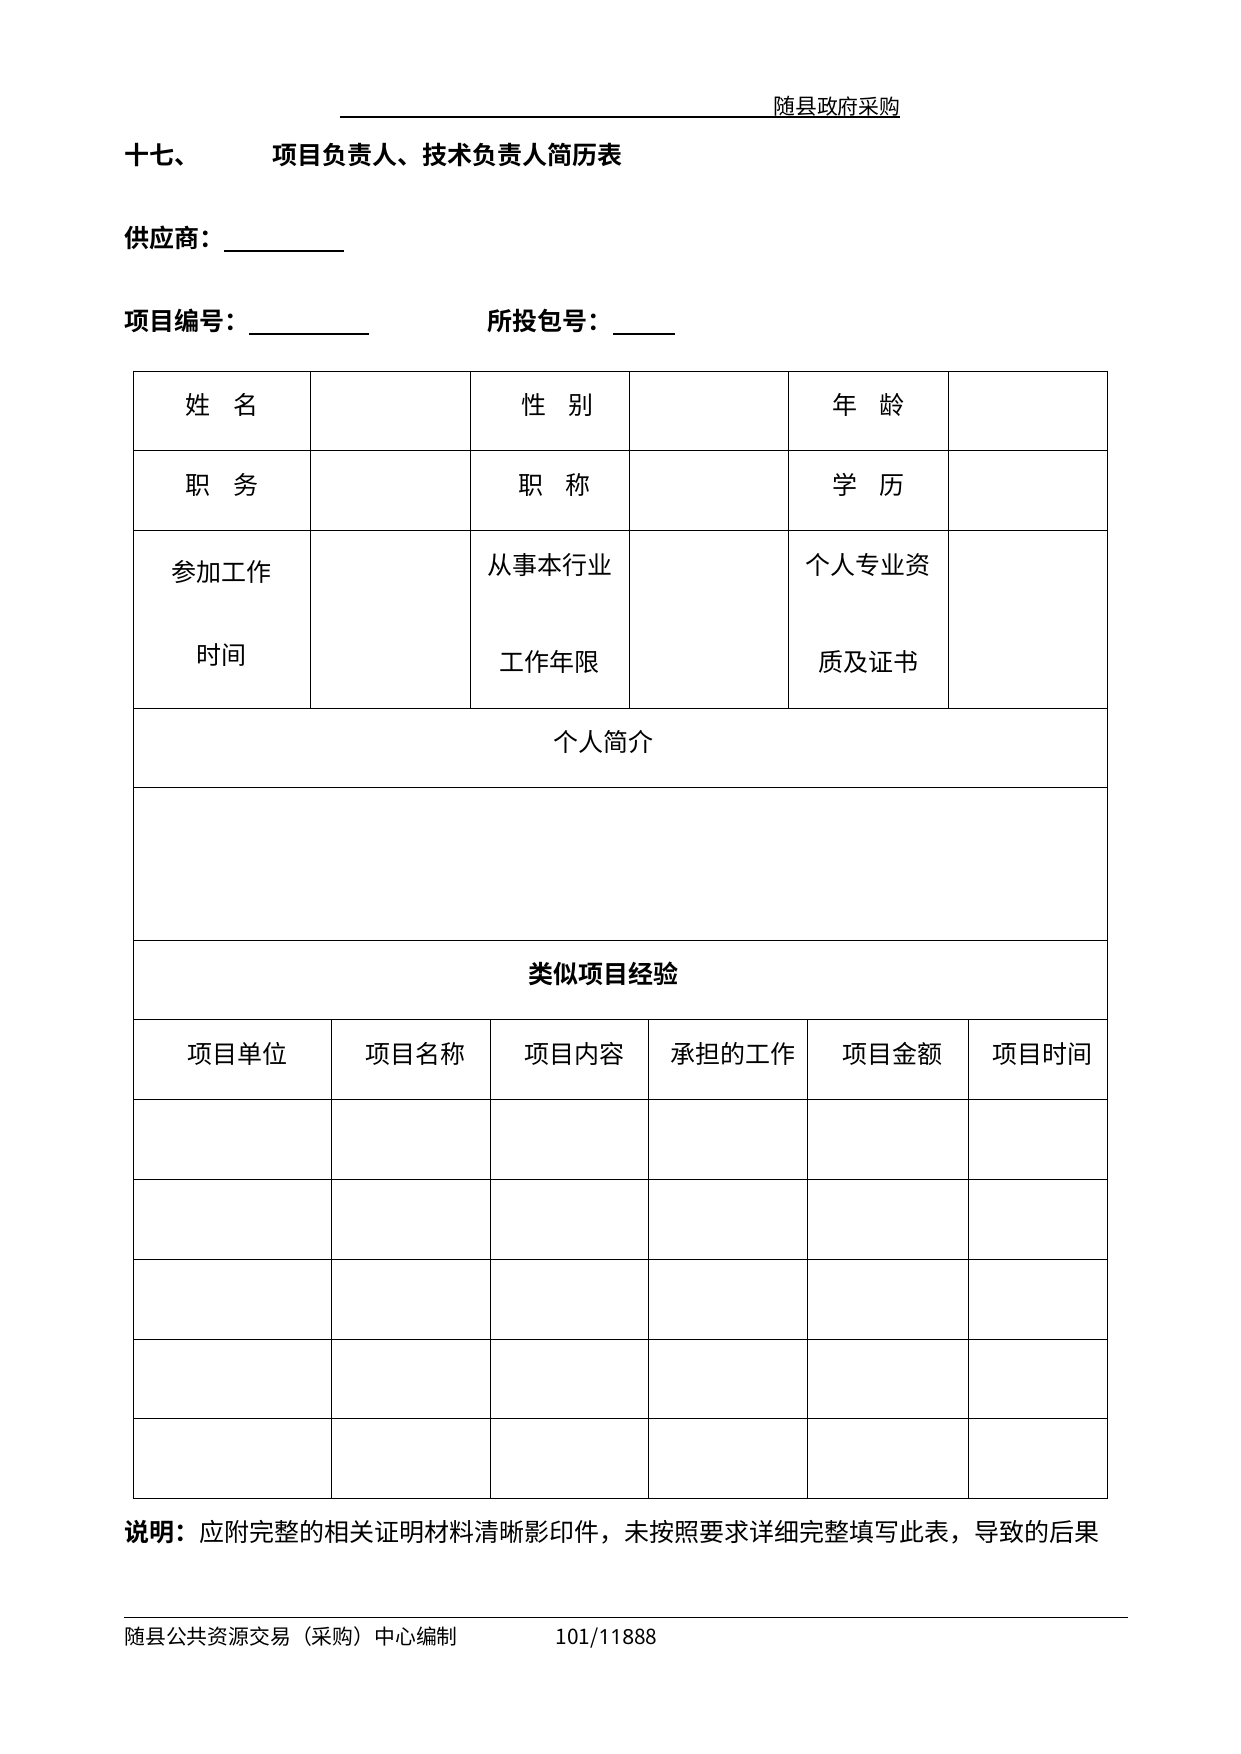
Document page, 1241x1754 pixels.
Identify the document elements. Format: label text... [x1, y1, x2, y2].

table_cell [311, 531, 470, 707]
table_cell [969, 1100, 1107, 1179]
table_cell [649, 1419, 807, 1498]
table_header 姓 名 [134, 372, 310, 450]
table_cell [134, 1260, 331, 1338]
table_cell [649, 1340, 807, 1418]
table_cell 项目单位 [134, 1020, 331, 1099]
table_cell [949, 451, 1107, 530]
table_cell [969, 1260, 1107, 1338]
table_cell [969, 1340, 1107, 1418]
table_header [630, 372, 788, 450]
table_header [949, 372, 1107, 450]
table_cell [332, 1419, 490, 1498]
table_cell [808, 1260, 968, 1338]
table_cell [630, 451, 788, 530]
table_cell [491, 1419, 648, 1498]
table_cell [332, 1180, 490, 1259]
text 供应商： [124, 204, 1116, 269]
table_cell [332, 1100, 490, 1179]
table_cell [491, 1260, 648, 1338]
table_cell [969, 1180, 1107, 1259]
table_cell 类似项目经验 [134, 941, 1107, 1019]
table_cell [808, 1100, 968, 1179]
table_cell [311, 451, 470, 530]
table_cell [134, 1100, 331, 1179]
table_cell 项目名称 [332, 1020, 490, 1099]
table_cell [134, 1180, 331, 1259]
table_cell 项目时间 [969, 1020, 1107, 1099]
table_cell 承担的工作 [649, 1020, 807, 1099]
table_cell 参加工作 时间 [134, 531, 310, 707]
table_cell [808, 1180, 968, 1259]
text 项目编号： 所投包号： [124, 287, 1116, 352]
table_cell [649, 1100, 807, 1179]
table_cell [949, 531, 1107, 707]
table_cell [134, 788, 1107, 939]
table_cell 个人简介 [134, 709, 1107, 787]
table_cell 职 务 [134, 451, 310, 530]
table_header 性 别 [471, 372, 629, 450]
subtitle 项目负责人、技术负责人简历表 [124, 121, 1116, 186]
table_cell [630, 531, 788, 707]
table_cell [969, 1419, 1107, 1498]
table_cell [649, 1260, 807, 1338]
table_cell 个人专业资质及证书 [789, 531, 948, 707]
table_cell [649, 1180, 807, 1259]
table_cell 从事本行业工作年限 [471, 531, 629, 707]
table_cell 项目内容 [491, 1020, 648, 1099]
table_cell [134, 1419, 331, 1498]
table_cell 项目金额 [808, 1020, 968, 1099]
table_header 年 龄 [789, 372, 948, 450]
table_cell 职 称 [471, 451, 629, 530]
table_cell [332, 1260, 490, 1338]
table_cell [491, 1180, 648, 1259]
table_cell [332, 1340, 490, 1418]
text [124, 1498, 1116, 1563]
table_cell [808, 1340, 968, 1418]
table_cell 学 历 [789, 451, 948, 530]
table_cell [808, 1419, 968, 1498]
table_cell [491, 1340, 648, 1418]
table_cell [134, 1340, 331, 1418]
table_cell [491, 1100, 648, 1179]
table_header [311, 372, 470, 450]
